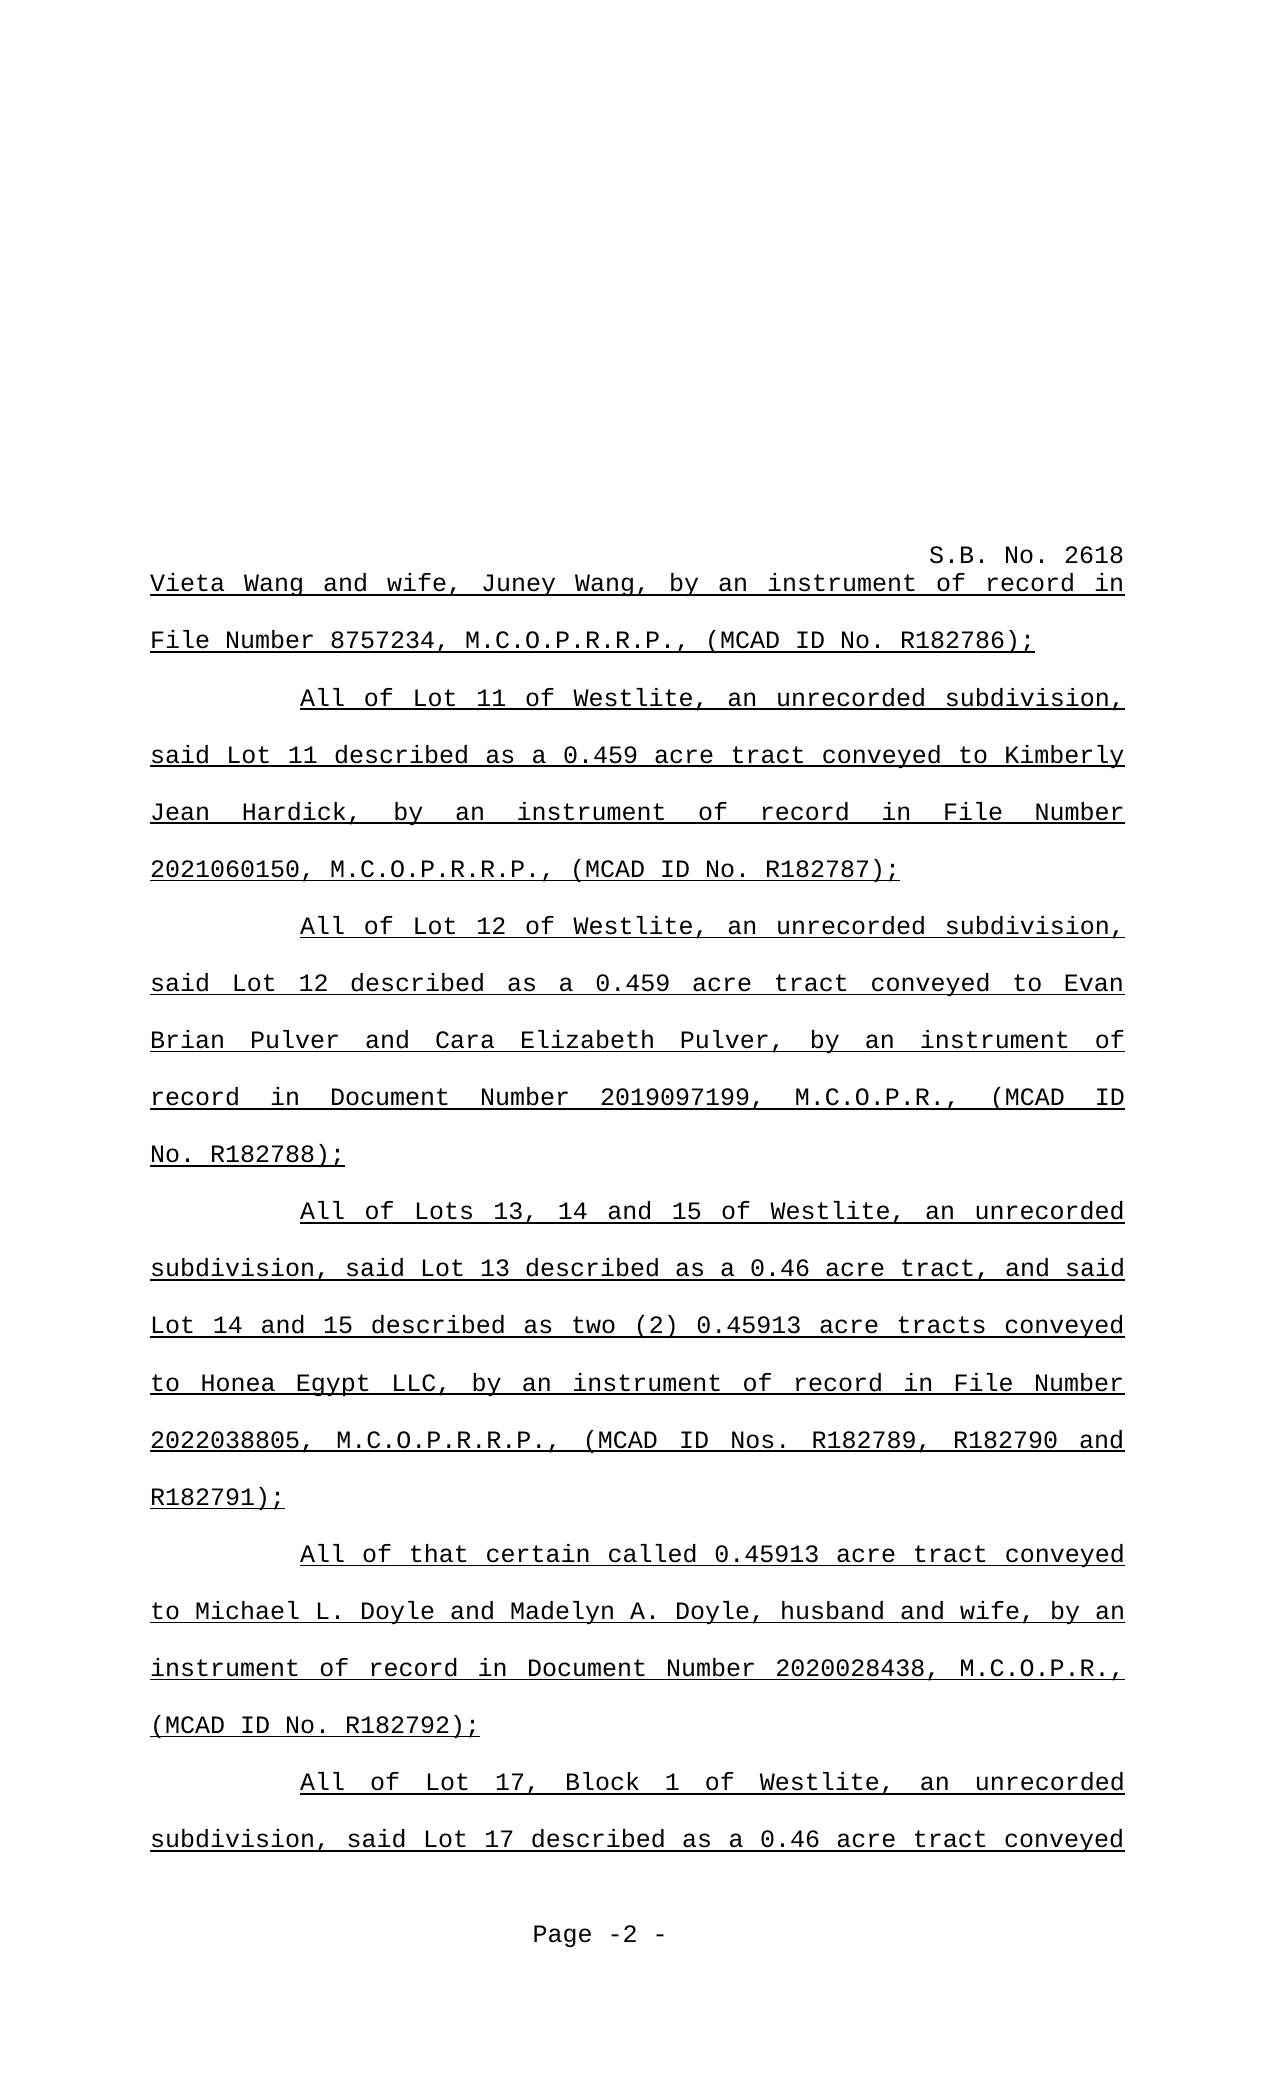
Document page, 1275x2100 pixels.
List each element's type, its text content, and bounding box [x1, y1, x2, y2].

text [150, 571, 1125, 594]
text All of Lot 12 of Westlite, an unrecorded subdivision, said Lot 12 described as a 0.459 acre tract conveyed to Evan Brian Pulver and Cara Elizabeth Pulver, by an instrument of record in Document Number 2019097199, M.C.O.P.R., (MCAD ID No. R182788); [150, 995, 1125, 1051]
text All of Lots 13, 14 and 15 of Westlite, an unrecorded subdivision, said Lot 13 described as a 0.46 acre tract, and said Lot 14 and 15 described as two (2) 0.45913 acre tracts conveyed to Honea Egypt LLC, by an instrument of record in File Number 2022038805, M.C.O.P.R.R.P., (MCAD ID Nos. R182789, R182790 and R182791); [150, 1452, 1125, 1513]
text All of Lot 11 of Westlite, an unrecorded subdivision, said Lot 11 described as a 0.459 acre tract conveyed to Kimberly Jean Hardick, by an instrument of record in File Number 2021060150, M.C.O.P.R.R.P., (MCAD ID No. R182787); [150, 767, 1125, 822]
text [150, 1769, 1125, 1850]
text All of Lots 13, 14 and 15 of Westlite, an unrecorded subdivision, said Lot 13 described as a 0.46 acre tract, and said Lot 14 and 15 described as two (2) 0.45913 acre tracts conveyed to Honea Egypt LLC, by an instrument of record in File Number 2022038805, M.C.O.P.R.R.P., (MCAD ID Nos. R182789, R182790 and R182791); [150, 1338, 1125, 1393]
text All of Lot 12 of Westlite, an unrecorded subdivision, said Lot 12 described as a 0.459 acre tract conveyed to Evan Brian Pulver and Cara Elizabeth Pulver, by an instrument of record in Document Number 2019097199, M.C.O.P.R., (MCAD ID No. R182788); [150, 1110, 1125, 1170]
text All of that certain called 0.45913 acre tract conveyed to Michael L. Doyle and Madelyn A. Doyle, husband and wife, by an instrument of record in Document Number 2020028438, M.C.O.P.R., (MCAD ID No. R182792); [150, 1680, 1125, 1741]
text All of Lots 13, 14 and 15 of Westlite, an unrecorded subdivision, said Lot 13 described as a 0.46 acre tract, and said Lot 14 and 15 described as two (2) 0.45913 acre tracts conveyed to Honea Egypt LLC, by an instrument of record in File Number 2022038805, M.C.O.P.R.R.P., (MCAD ID Nos. R182789, R182790 and R182791); [150, 1199, 1125, 1279]
text All of that certain called 0.45913 acre tract conveyed to Michael L. Doyle and Madelyn A. Doyle, husband and wife, by an instrument of record in Document Number 2020028438, M.C.O.P.R., (MCAD ID No. R182792); [150, 1541, 1125, 1622]
text All of Lot 11 of Westlite, an unrecorded subdivision, said Lot 11 described as a 0.459 acre tract conveyed to Kimberly Jean Hardick, by an instrument of record in File Number 2021060150, M.C.O.P.R.R.P., (MCAD ID No. R182787); [150, 824, 1125, 885]
text All of Lots 13, 14 and 15 of Westlite, an unrecorded subdivision, said Lot 13 described as a 0.46 acre tract, and said Lot 14 and 15 described as two (2) 0.45913 acre tracts conveyed to Honea Egypt LLC, by an instrument of record in File Number 2022038805, M.C.O.P.R.R.P., (MCAD ID Nos. R182789, R182790 and R182791); [150, 1395, 1125, 1450]
text All of Lot 11 of Westlite, an unrecorded subdivision, said Lot 11 described as a 0.459 acre tract conveyed to Kimberly Jean Hardick, by an instrument of record in File Number 2021060150, M.C.O.P.R.R.P., (MCAD ID No. R182787); [150, 685, 1125, 765]
text All of Lot 12 of Westlite, an unrecorded subdivision, said Lot 12 described as a 0.459 acre tract conveyed to Evan Brian Pulver and Cara Elizabeth Pulver, by an instrument of record in Document Number 2019097199, M.C.O.P.R., (MCAD ID No. R182788); [150, 1052, 1125, 1108]
text All of Lots 13, 14 and 15 of Westlite, an unrecorded subdivision, said Lot 13 described as a 0.46 acre tract, and said Lot 14 and 15 described as two (2) 0.45913 acre tracts conveyed to Honea Egypt LLC, by an instrument of record in File Number 2022038805, M.C.O.P.R.R.P., (MCAD ID Nos. R182789, R182790 and R182791); [150, 1281, 1125, 1336]
text All of Lot 12 of Westlite, an unrecorded subdivision, said Lot 12 described as a 0.459 acre tract conveyed to Evan Brian Pulver and Cara Elizabeth Pulver, by an instrument of record in Document Number 2019097199, M.C.O.P.R., (MCAD ID No. R182788); [150, 913, 1125, 994]
text All of that certain called 0.45913 acre tract conveyed to Michael L. Doyle and Madelyn A. Doyle, husband and wife, by an instrument of record in Document Number 2020028438, M.C.O.P.R., (MCAD ID No. R182792); [150, 1623, 1125, 1679]
